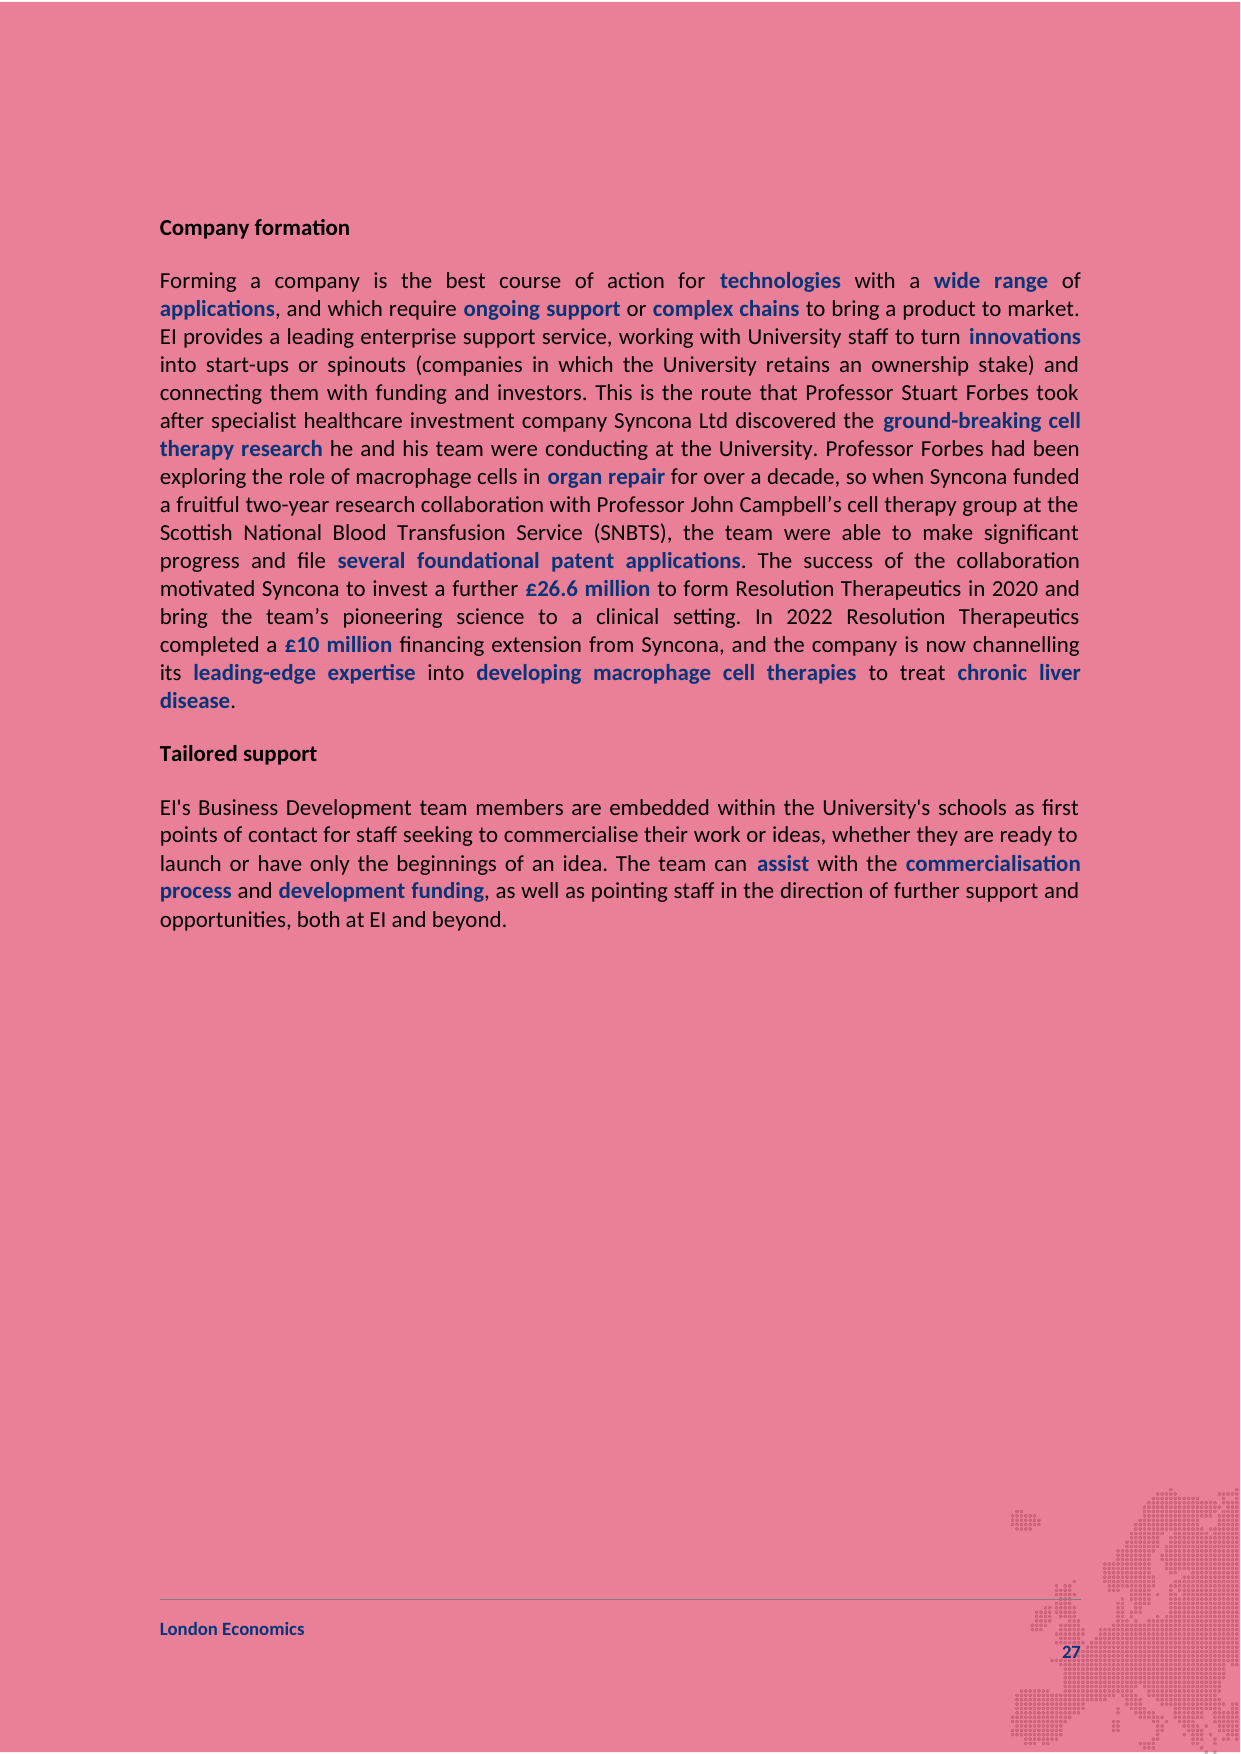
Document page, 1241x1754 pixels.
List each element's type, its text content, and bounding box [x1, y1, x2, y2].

text Company formation [159, 213, 1081, 241]
text Forming a company is the best course of action for technologies with a wide range of applications, and which require ongoing support or complex chains to bring a product to market. EI provides a leading enterprise support service, working with University staff to turn innovations into start-ups or spinouts (companies in which the University retains an ownership stake) and connecting them with funding and investors. This is the route that Professor Stuart Forbes took after specialist healthcare investment company Syncona Ltd discovered the ground-breaking cell therapy research he and his team were conducting at the University. Professor Forbes had been exploring the role of macrophage cells in organ repair for over a decade, so when Syncona funded a fruitful two-year research collaboration with Professor John Campbell’s cell therapy group at the Scottish National Blood Transfusion Service (SNBTS), the team were able to make significant progress and file several foundational patent applications. The success of the collaboration motivated Syncona to invest a further £26.6 million to form Resolution Therapeutics in 2020 and bring the team’s pioneering science to a clinical setting. In 2022 Resolution Therapeutics completed a £10 million financing extension from Syncona, and the company is now channelling its leading-edge expertise into developing macrophage cell therapies to treat chronic liver disease. [159, 266, 1081, 714]
text EI's Business Development team members are embedded within the University's schools as first points of contact for staff seeking to commercialise their work or ideas, whether they are ready to launch or have only the beginnings of an idea. The team can assist with the commercialisation process and development funding, as well as pointing staff in the direction of further support and opportunities, both at EI and beyond. [159, 793, 1081, 933]
text Tailored support [159, 739, 1081, 768]
